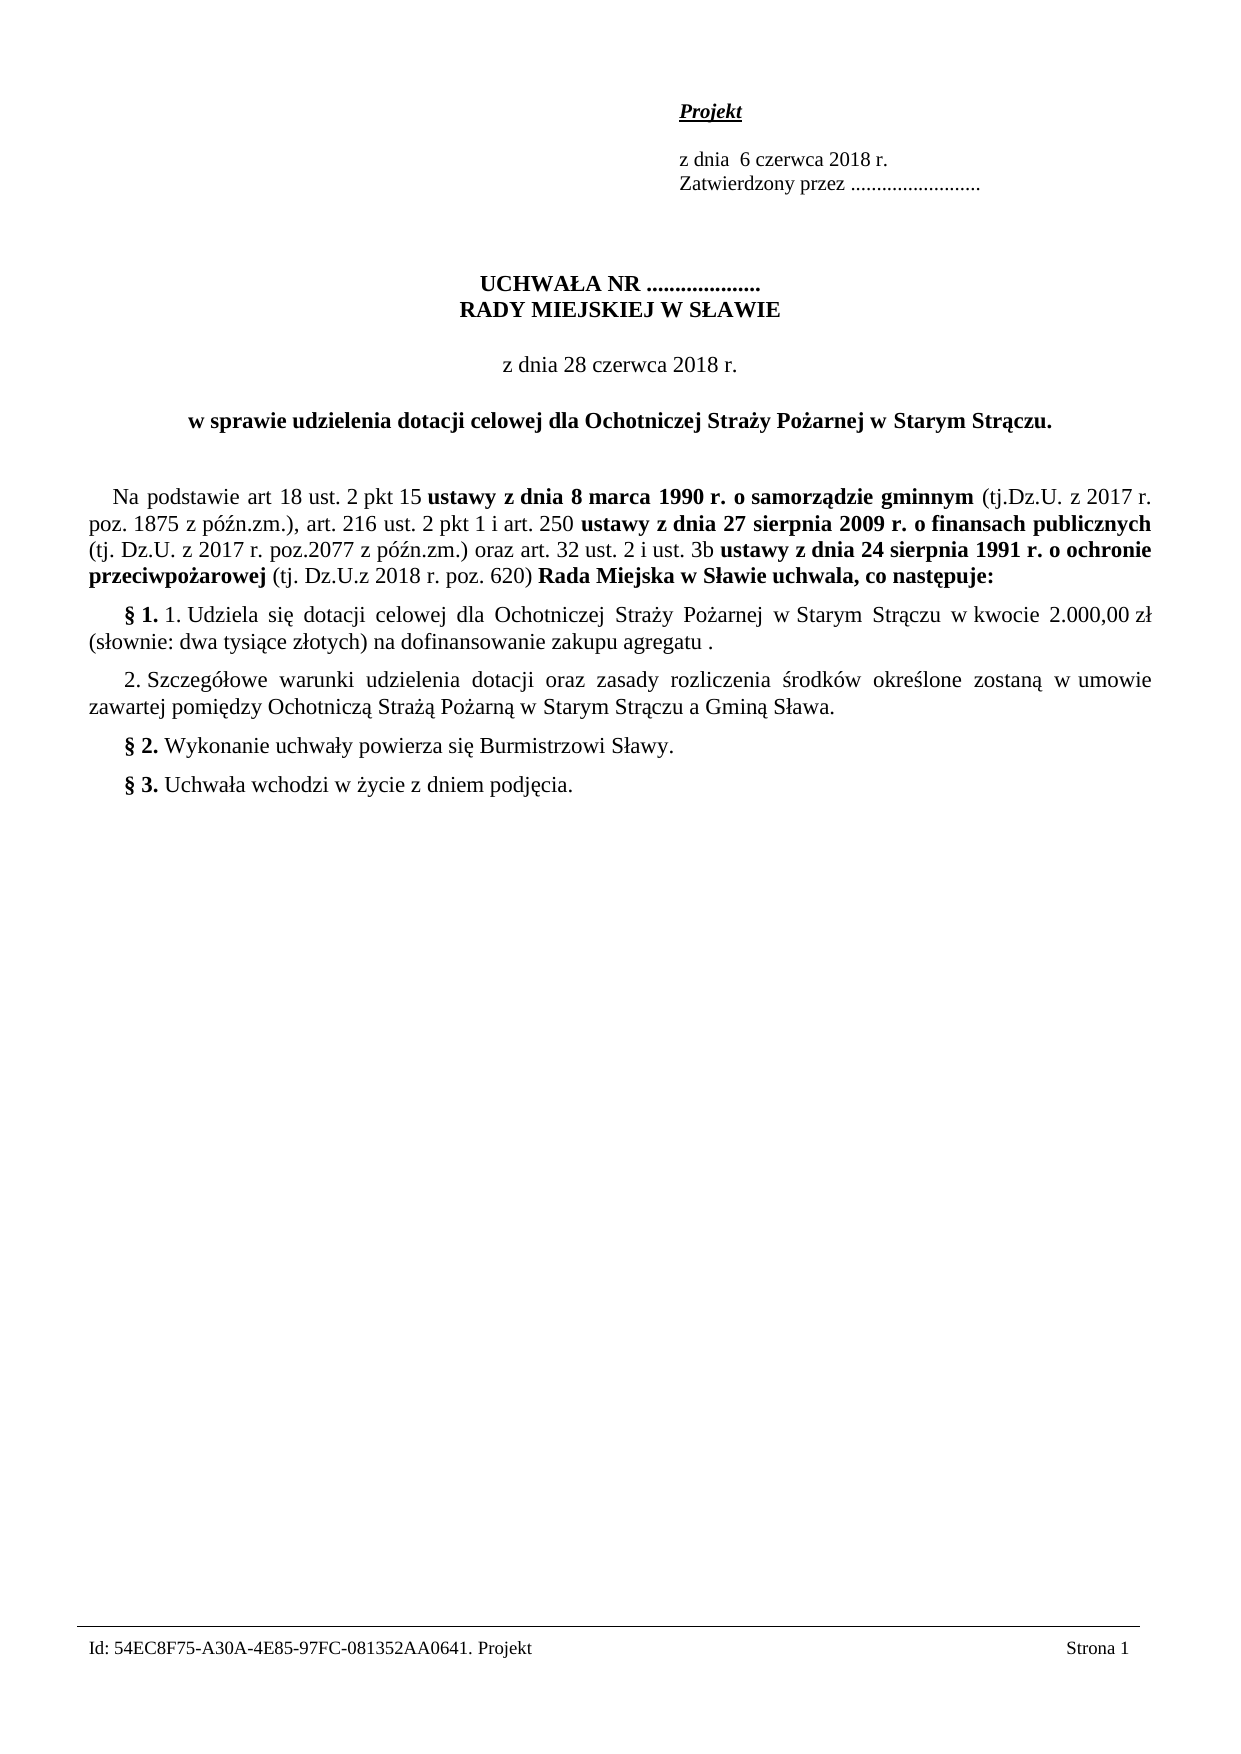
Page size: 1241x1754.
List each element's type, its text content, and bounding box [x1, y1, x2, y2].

text z dnia 28 czerwca 2018 r. [88, 352, 1152, 378]
table_header Projekt z dnia 6 czerwca 2018 r. Zatwierdzony przez ......................... [77, 89, 1140, 243]
text Uchwała Nr .................... Rady Miejskiej w Sławie [88, 270, 1152, 322]
text 2. Szczegółowe warunki udzielenia dotacji oraz zasady rozliczenia środków określone zostaną w umowie zawartej pomiędzy Ochotniczą Strażą Pożarną w Starym Strączu a Gminą Sława. [88, 667, 1152, 719]
text Na podstawie art 18 ust. 2 pkt 15 ustawy z dnia 8 marca 1990 r. o samorządzie gminnym (tj.Dz.U. z 2017 r. poz. 1875 z późn.zm.), art. 216 ust. 2 pkt 1 i art. 250 ustawy z dnia 27 sierpnia 2009 r. o finansach publicznych (tj. Dz.U. z 2017 r. poz.2077 z późn.zm.) oraz art. 32 ust. 2 i ust. 3b ustawy z dnia 24 sierpnia 1991 r. o ochronie przeciwpożarowej (tj. Dz.U.z 2018 r. poz. 620) Rada Miejska w Sławie uchwala, co następuje: [88, 483, 1152, 589]
text § 3. Uchwała wchodzi w życie z dniem podjęcia. [88, 771, 1152, 797]
text w sprawie udzielenia dotacji celowej dla Ochotniczej Straży Pożarnej w Starym Strączu. [88, 407, 1152, 433]
text § 2. Wykonanie uchwały powierza się Burmistrzowi Sławy. [88, 732, 1152, 758]
text § 1. 1. Udziela się dotacji celowej dla Ochotniczej Straży Pożarnej w Starym Strączu w kwocie 2.000,00 zł (słownie: dwa tysiące złotych) na dofinansowanie zakupu agregatu . [88, 601, 1152, 654]
